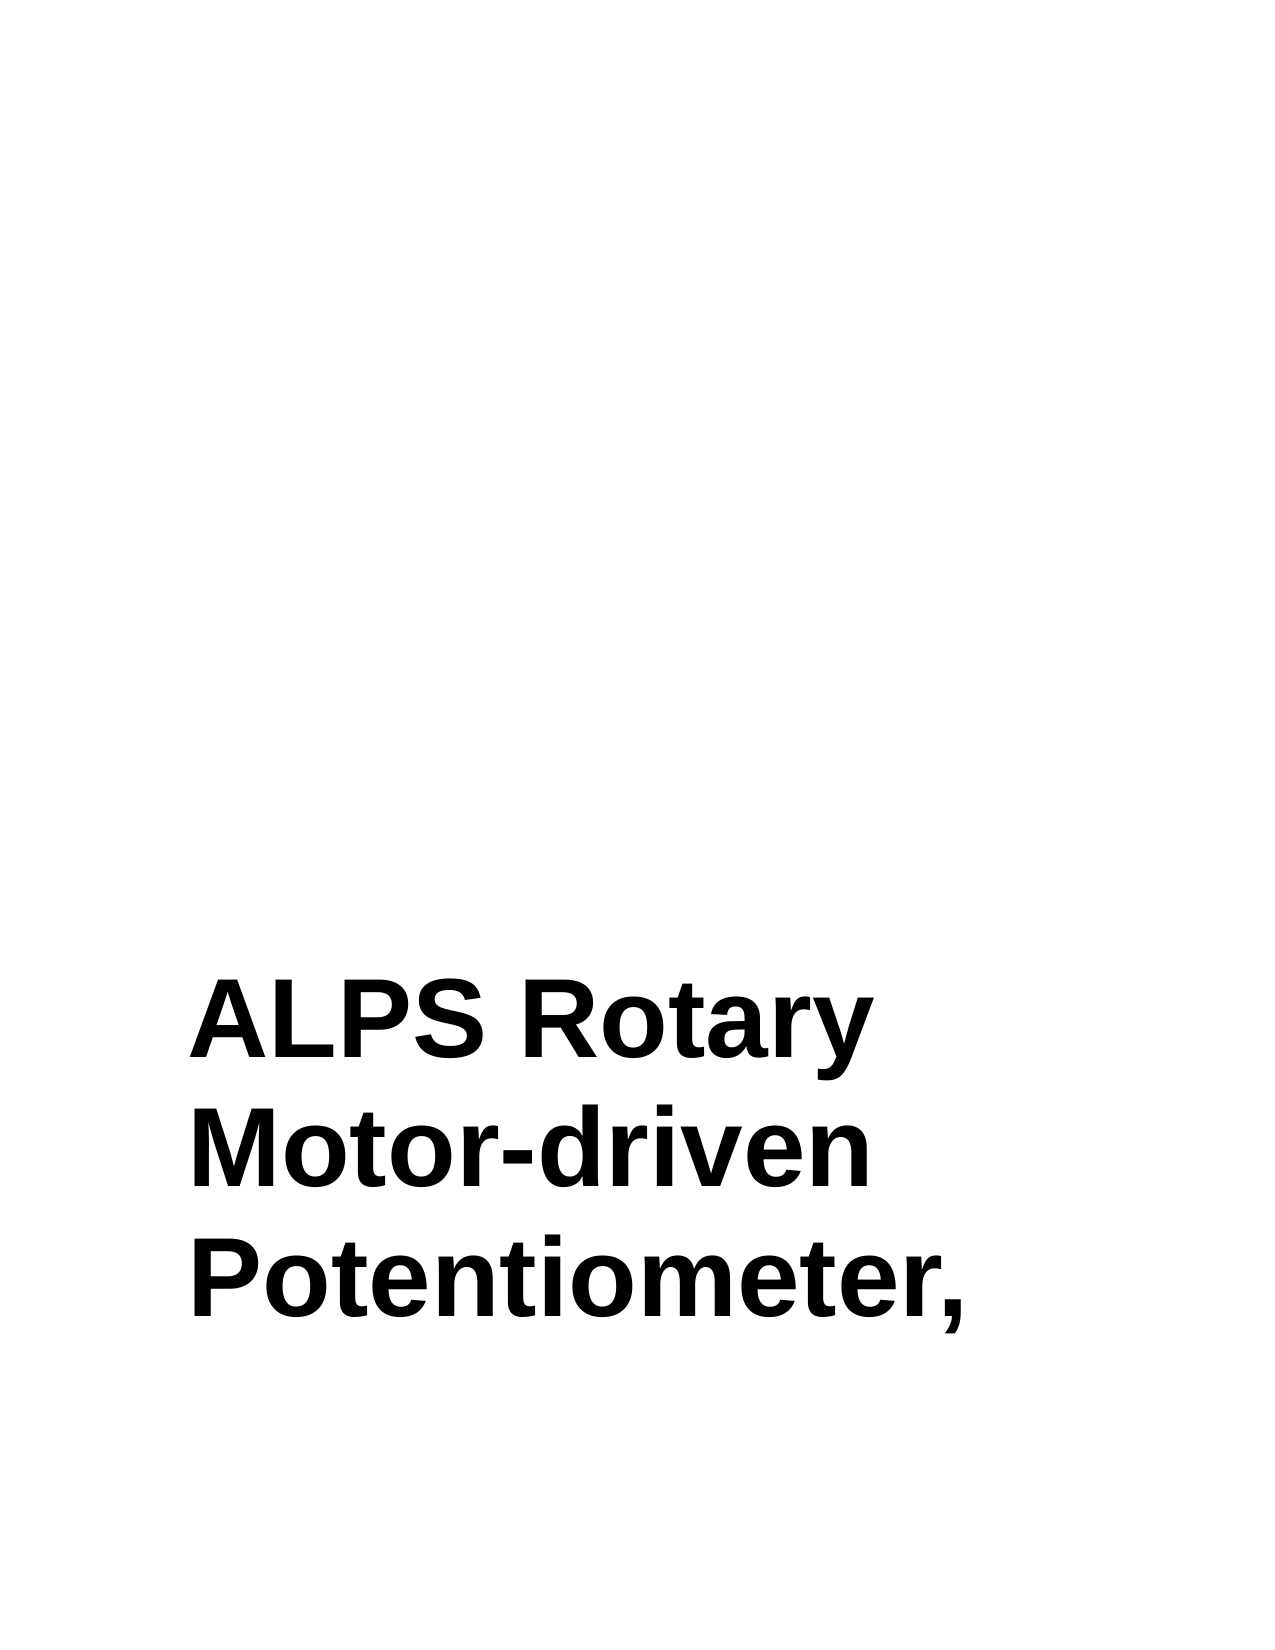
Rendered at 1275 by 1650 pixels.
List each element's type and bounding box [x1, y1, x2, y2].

subtitle [187, 952, 1087, 1340]
